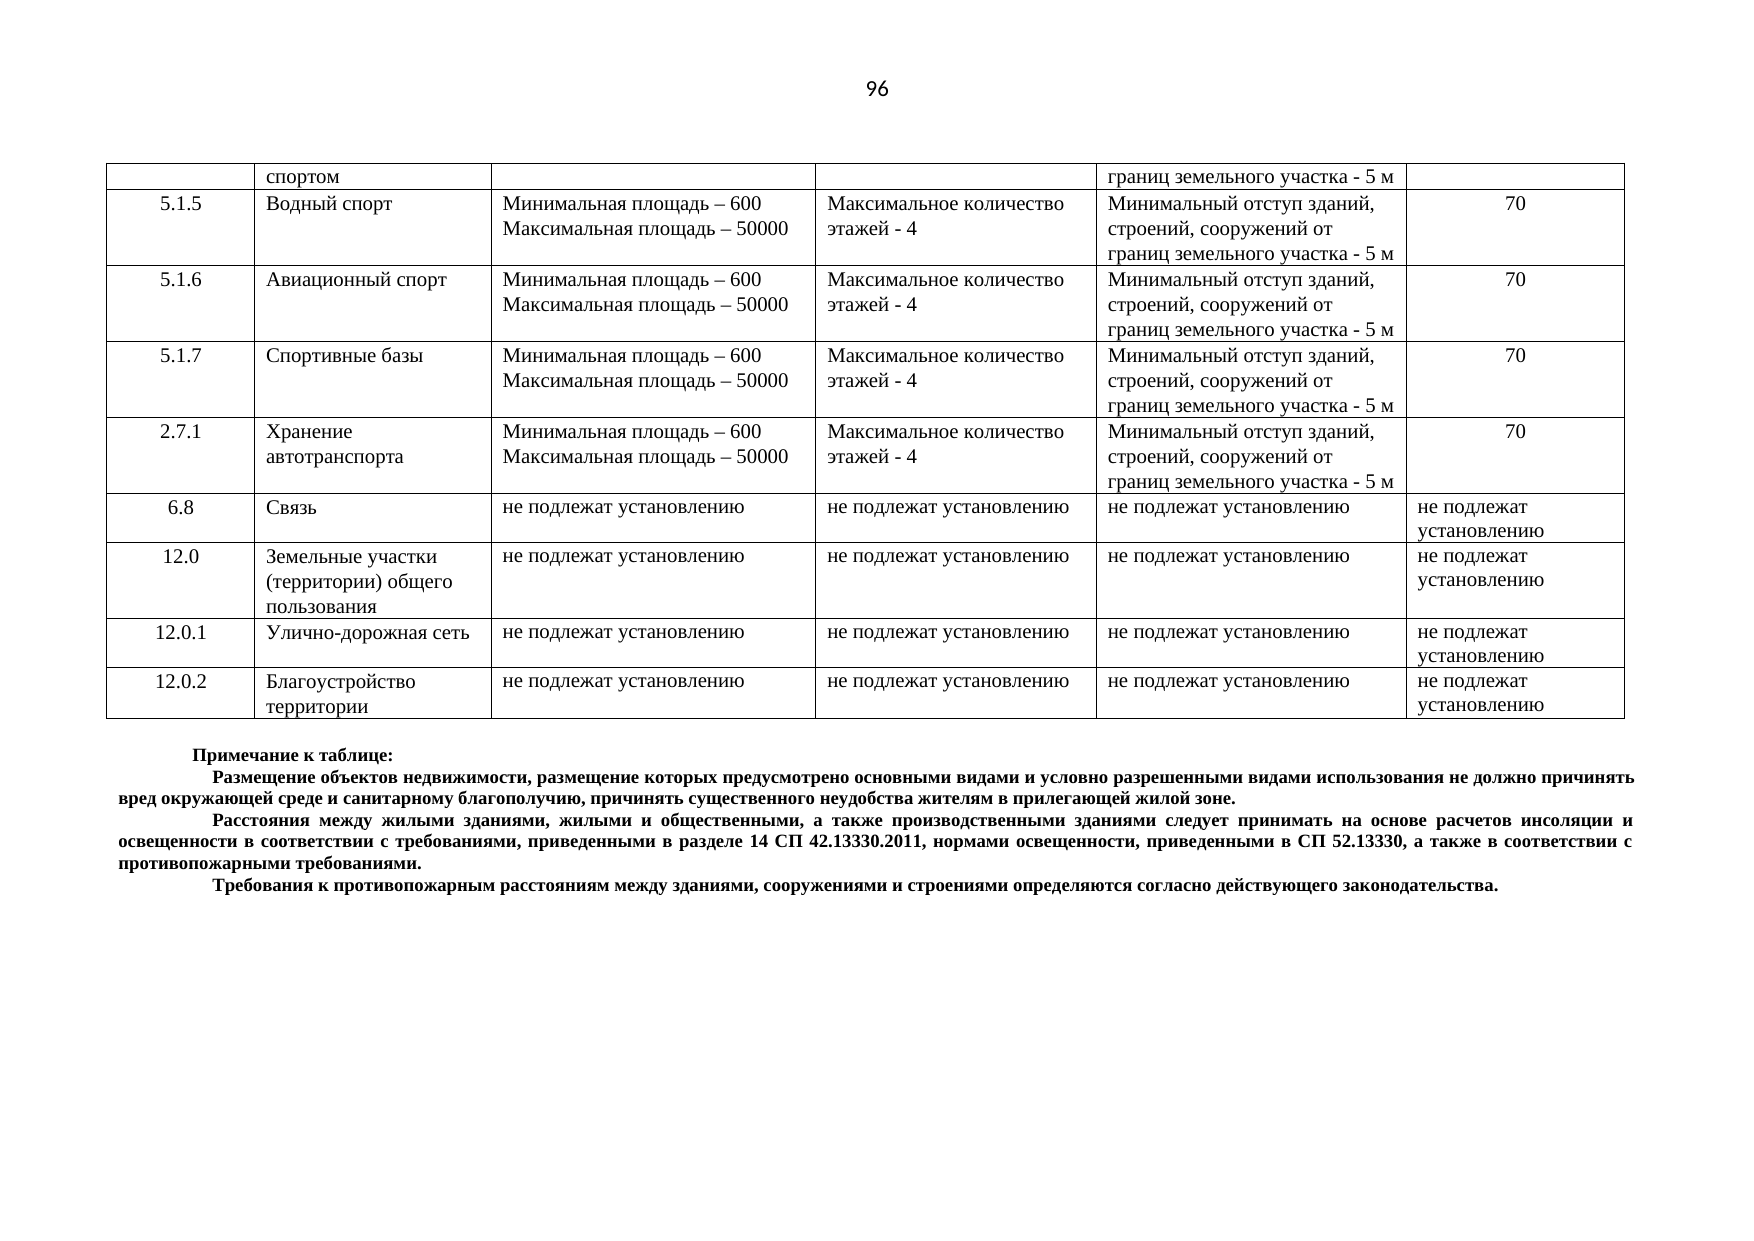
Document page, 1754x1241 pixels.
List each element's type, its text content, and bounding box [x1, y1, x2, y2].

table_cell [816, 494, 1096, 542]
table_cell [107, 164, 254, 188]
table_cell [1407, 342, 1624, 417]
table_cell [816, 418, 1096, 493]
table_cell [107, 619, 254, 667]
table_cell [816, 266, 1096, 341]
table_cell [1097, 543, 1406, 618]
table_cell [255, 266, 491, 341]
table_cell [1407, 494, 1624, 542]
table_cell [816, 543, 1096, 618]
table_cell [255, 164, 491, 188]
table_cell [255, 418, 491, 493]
text Размещение объектов недвижимости, размещение которых предусмотрено основными видами и условно разрешенными видами использования не должно причинять вред окружающей среде и санитарному благополучию, причинять существенного неудобства жителям в прилегающей жилой зоне. [118, 766, 1636, 809]
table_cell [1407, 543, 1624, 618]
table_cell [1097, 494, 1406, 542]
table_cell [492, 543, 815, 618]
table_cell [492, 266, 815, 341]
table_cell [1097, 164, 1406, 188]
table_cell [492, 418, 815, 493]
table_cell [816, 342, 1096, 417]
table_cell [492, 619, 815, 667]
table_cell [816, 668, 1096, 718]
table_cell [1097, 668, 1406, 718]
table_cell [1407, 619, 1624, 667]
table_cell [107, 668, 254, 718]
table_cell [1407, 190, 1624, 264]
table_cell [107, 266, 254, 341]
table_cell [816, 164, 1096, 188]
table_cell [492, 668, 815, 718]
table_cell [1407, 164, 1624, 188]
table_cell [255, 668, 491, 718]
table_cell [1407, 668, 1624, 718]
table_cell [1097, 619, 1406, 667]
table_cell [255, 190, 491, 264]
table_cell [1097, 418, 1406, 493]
text Примечание к таблице: [118, 744, 1636, 766]
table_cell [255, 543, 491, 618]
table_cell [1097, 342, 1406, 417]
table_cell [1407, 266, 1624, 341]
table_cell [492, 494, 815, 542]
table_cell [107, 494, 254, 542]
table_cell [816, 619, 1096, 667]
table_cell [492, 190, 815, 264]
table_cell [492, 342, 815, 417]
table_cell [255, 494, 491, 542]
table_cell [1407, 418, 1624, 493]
text Расстояния между жилыми зданиями, жилыми и общественными, а также производственными зданиями следует принимать на основе расчетов инсоляции и освещенности в соответствии с требованиями, приведенными в разделе 14 СП 42.13330.2011, нормами освещенности, приведенными в СП 52.13330, а также в соответствии с противопожарными требованиями. [118, 809, 1636, 873]
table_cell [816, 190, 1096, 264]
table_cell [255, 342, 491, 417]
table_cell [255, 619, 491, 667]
text Требования к противопожарным расстояниям между зданиями, сооружениями и строениями определяются согласно действующего законодательства. [118, 873, 1636, 895]
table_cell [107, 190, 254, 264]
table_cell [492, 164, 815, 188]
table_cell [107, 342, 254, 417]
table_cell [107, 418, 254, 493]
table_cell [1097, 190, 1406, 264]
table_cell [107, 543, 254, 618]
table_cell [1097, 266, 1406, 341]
